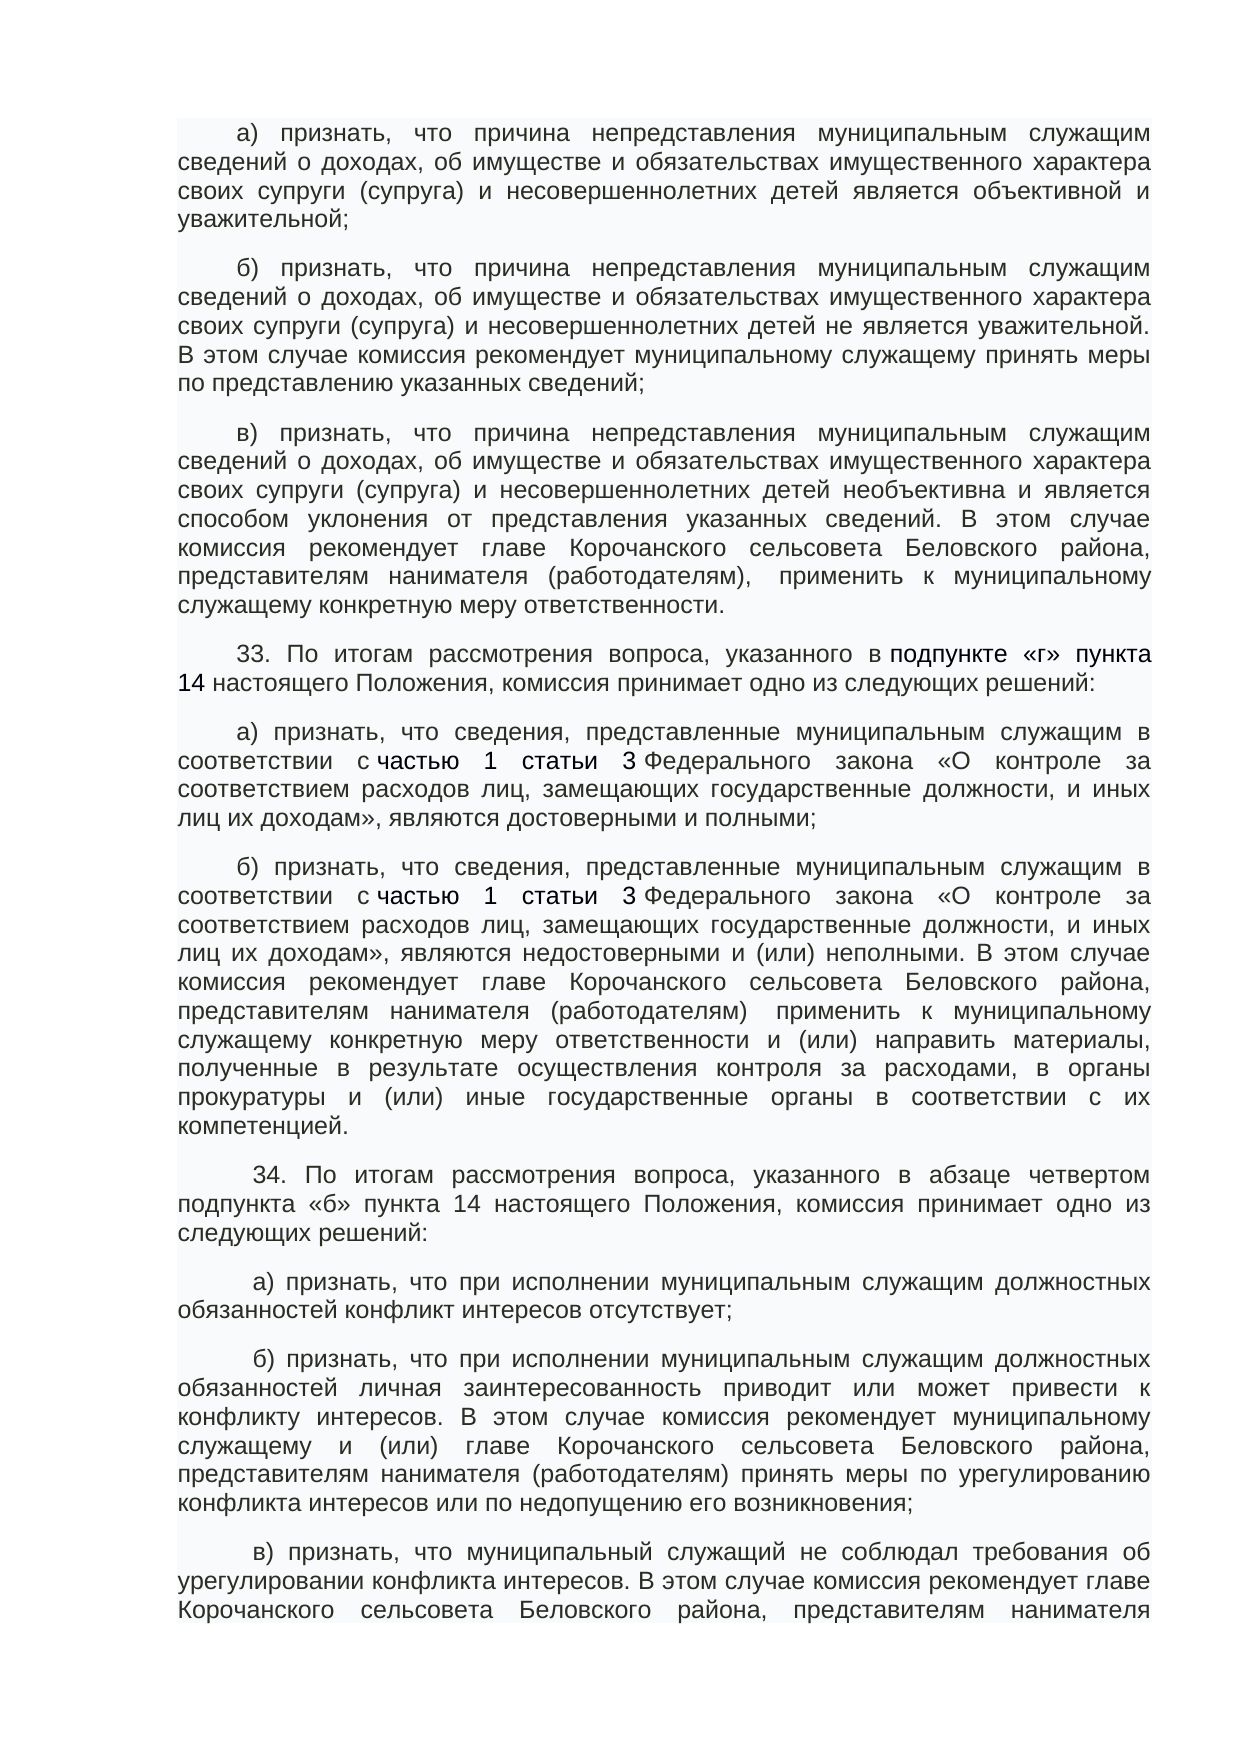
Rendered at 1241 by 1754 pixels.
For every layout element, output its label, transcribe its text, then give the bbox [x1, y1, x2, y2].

text 34. По итогам рассмотрения вопроса, указанного в абзаце четвертом подпункта «б» пункта 14 настоящего Положения, комиссия принимает одно из следующих решений: [177, 1160, 1152, 1246]
text б) признать, что причина непредставления муниципальным служащим сведений о доходах, об имуществе и обязательствах имущественного характера своих супруги (супруга) и несовершеннолетних детей не является уважительной. В этом случае комиссия рекомендует муниципальному служащему принять меры по представлению указанных сведений; [177, 253, 1152, 397]
text б) признать, что сведения, представленные муниципальным служащим в соответствии с частью 1 статьи 3 Федерального закона «О контроле за соответствием расходов лиц, замещающих государственные должности, и иных лиц их доходам», являются недостоверными и (или) неполными. В этом случае комиссия рекомендует главе Корочанского сельсовета Беловского района, представителям нанимателя (работодателям) применить к муниципальному служащему конкретную меру ответственности и (или) направить материалы, полученные в результате осуществления контроля за расходами, в органы прокуратуры и (или) иные государственные органы в соответствии с их компетенцией. [177, 852, 1152, 1140]
text а) признать, что сведения, представленные муниципальным служащим в соответствии с частью 1 статьи 3 Федерального закона «О контроле за соответствием расходов лиц, замещающих государственные должности, и иных лиц их доходам», являются достоверными и полными; [177, 717, 1152, 832]
text 33. По итогам рассмотрения вопроса, указанного в подпункте «г» пункта 14 настоящего Положения, комиссия принимает одно из следующих решений: [177, 639, 1152, 697]
text а) признать, что при исполнении муниципальным служащим должностных обязанностей конфликт интересов отсутствует; [177, 1267, 1152, 1324]
text б) признать, что при исполнении муниципальным служащим должностных обязанностей личная заинтересованность приводит или может привести к конфликту интересов. В этом случае комиссия рекомендует муниципальному служащему и (или) главе Корочанского сельсовета Беловского района, представителям нанимателя (работодателям) принять меры по урегулированию конфликта интересов или по недопущению его возникновения; [177, 1344, 1152, 1517]
text в) признать, что причина непредставления муниципальным служащим сведений о доходах, об имуществе и обязательствах имущественного характера своих супруги (супруга) и несовершеннолетних детей необъективна и является способом уклонения от представления указанных сведений. В этом случае комиссия рекомендует главе Корочанского сельсовета Беловского района, представителям нанимателя (работодателям), применить к муниципальному служащему конкретную меру ответственности. [177, 417, 1152, 619]
text а) признать, что причина непредставления муниципальным служащим сведений о доходах, об имуществе и обязательствах имущественного характера своих супруги (супруга) и несовершеннолетних детей является объективной и уважительной; [177, 118, 1152, 233]
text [177, 1537, 1152, 1623]
